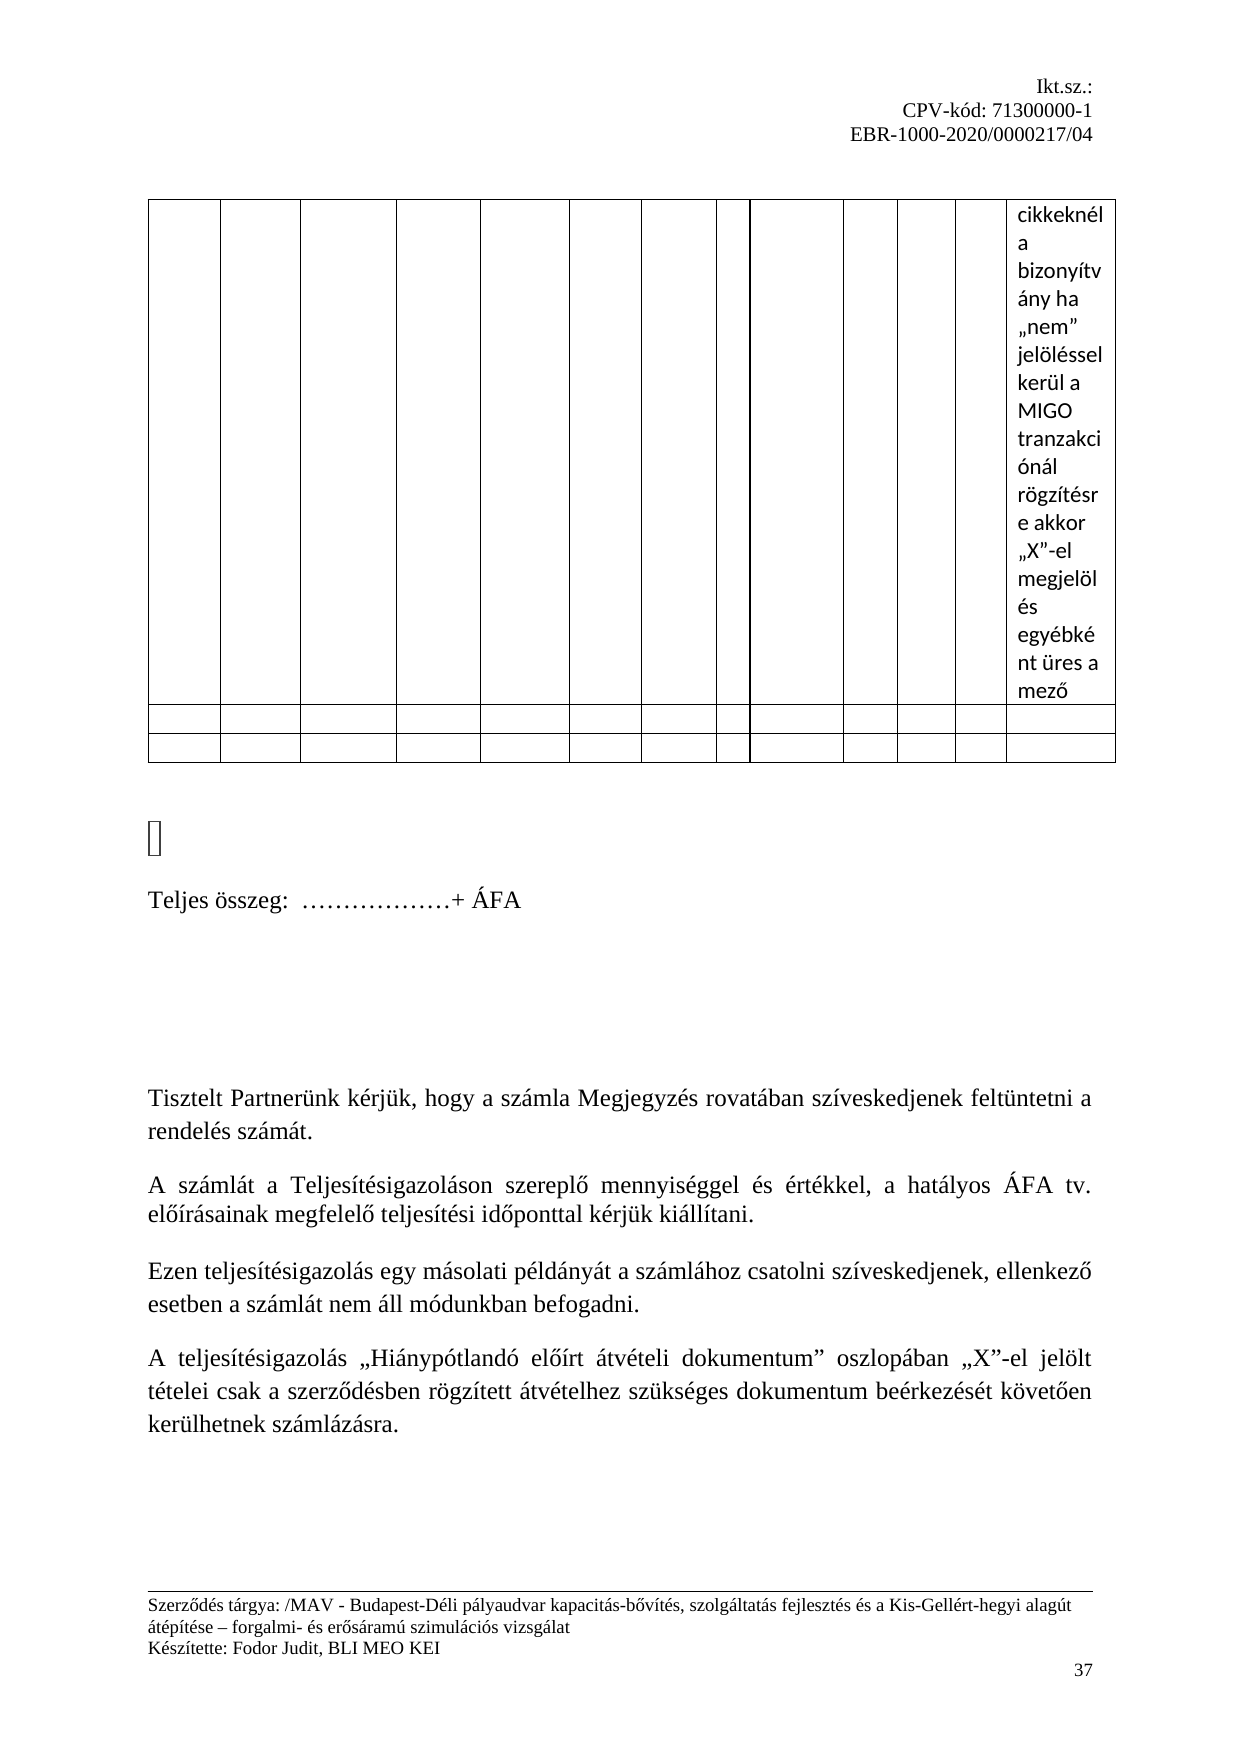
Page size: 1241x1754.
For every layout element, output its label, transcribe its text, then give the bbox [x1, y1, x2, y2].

table_cell [717, 705, 749, 733]
text A számlát a Teljesítésigazoláson szereplő mennyiséggel és értékkel, a hatályos ÁFA tv. előírásainak megfelelő teljesítési időponttal kérjük kiállítani. [148, 1170, 1093, 1227]
table_cell [844, 200, 897, 704]
table_cell [221, 200, 300, 704]
text Ezen teljesítésigazolás egy másolati példányát a számlához csatolni szíveskedjenek, ellenkező esetben a számlát nem áll módunkban befogadni. [148, 1256, 1093, 1318]
table_cell [898, 200, 955, 704]
table_cell [898, 705, 955, 733]
table_cell [301, 705, 396, 733]
table_cell [642, 734, 716, 762]
table_cell [717, 200, 749, 704]
table_cell [717, 734, 749, 762]
table_cell [956, 705, 1006, 733]
table_cell [481, 200, 569, 704]
table_cell [221, 734, 300, 762]
table_cell [301, 200, 396, 704]
table_cell [844, 705, 897, 733]
table_cell [221, 705, 300, 733]
table_cell [956, 200, 1006, 704]
table_cell [149, 705, 220, 733]
table_cell [570, 200, 641, 704]
table_cell [1007, 705, 1115, 733]
table_cell [844, 734, 897, 762]
table_cell [397, 705, 480, 733]
table_cell [570, 734, 641, 762]
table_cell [1007, 200, 1115, 704]
table_header [150, 822, 159, 854]
table_cell [149, 734, 220, 762]
table_cell [1007, 734, 1115, 762]
table_cell [642, 705, 716, 733]
text A teljesítésigazolás „Hiánypótlandó előírt átvételi dokumentum” oszlopában „X”-el jelölt tételei csak a szerződésben rögzített átvételhez szükséges dokumentum beérkezését követően kerülhetnek számlázásra. [148, 1343, 1093, 1438]
text Teljes összeg: ………………+ ÁFA [148, 856, 1093, 942]
table_cell [751, 200, 843, 704]
table_cell [751, 734, 843, 762]
table_cell [570, 705, 641, 733]
table_cell [301, 734, 396, 762]
table_cell [481, 705, 569, 733]
table_cell [642, 200, 716, 704]
table_cell [397, 734, 480, 762]
table_cell [397, 200, 480, 704]
table_cell [898, 734, 955, 762]
table_cell [149, 200, 220, 704]
table_cell [956, 734, 1006, 762]
table_cell [751, 705, 843, 733]
table_cell [481, 734, 569, 762]
text Tisztelt Partnerünk kérjük, hogy a számla Megjegyzés rovatában szíveskedjenek feltüntetni a rendelés számát. [148, 1050, 1093, 1145]
